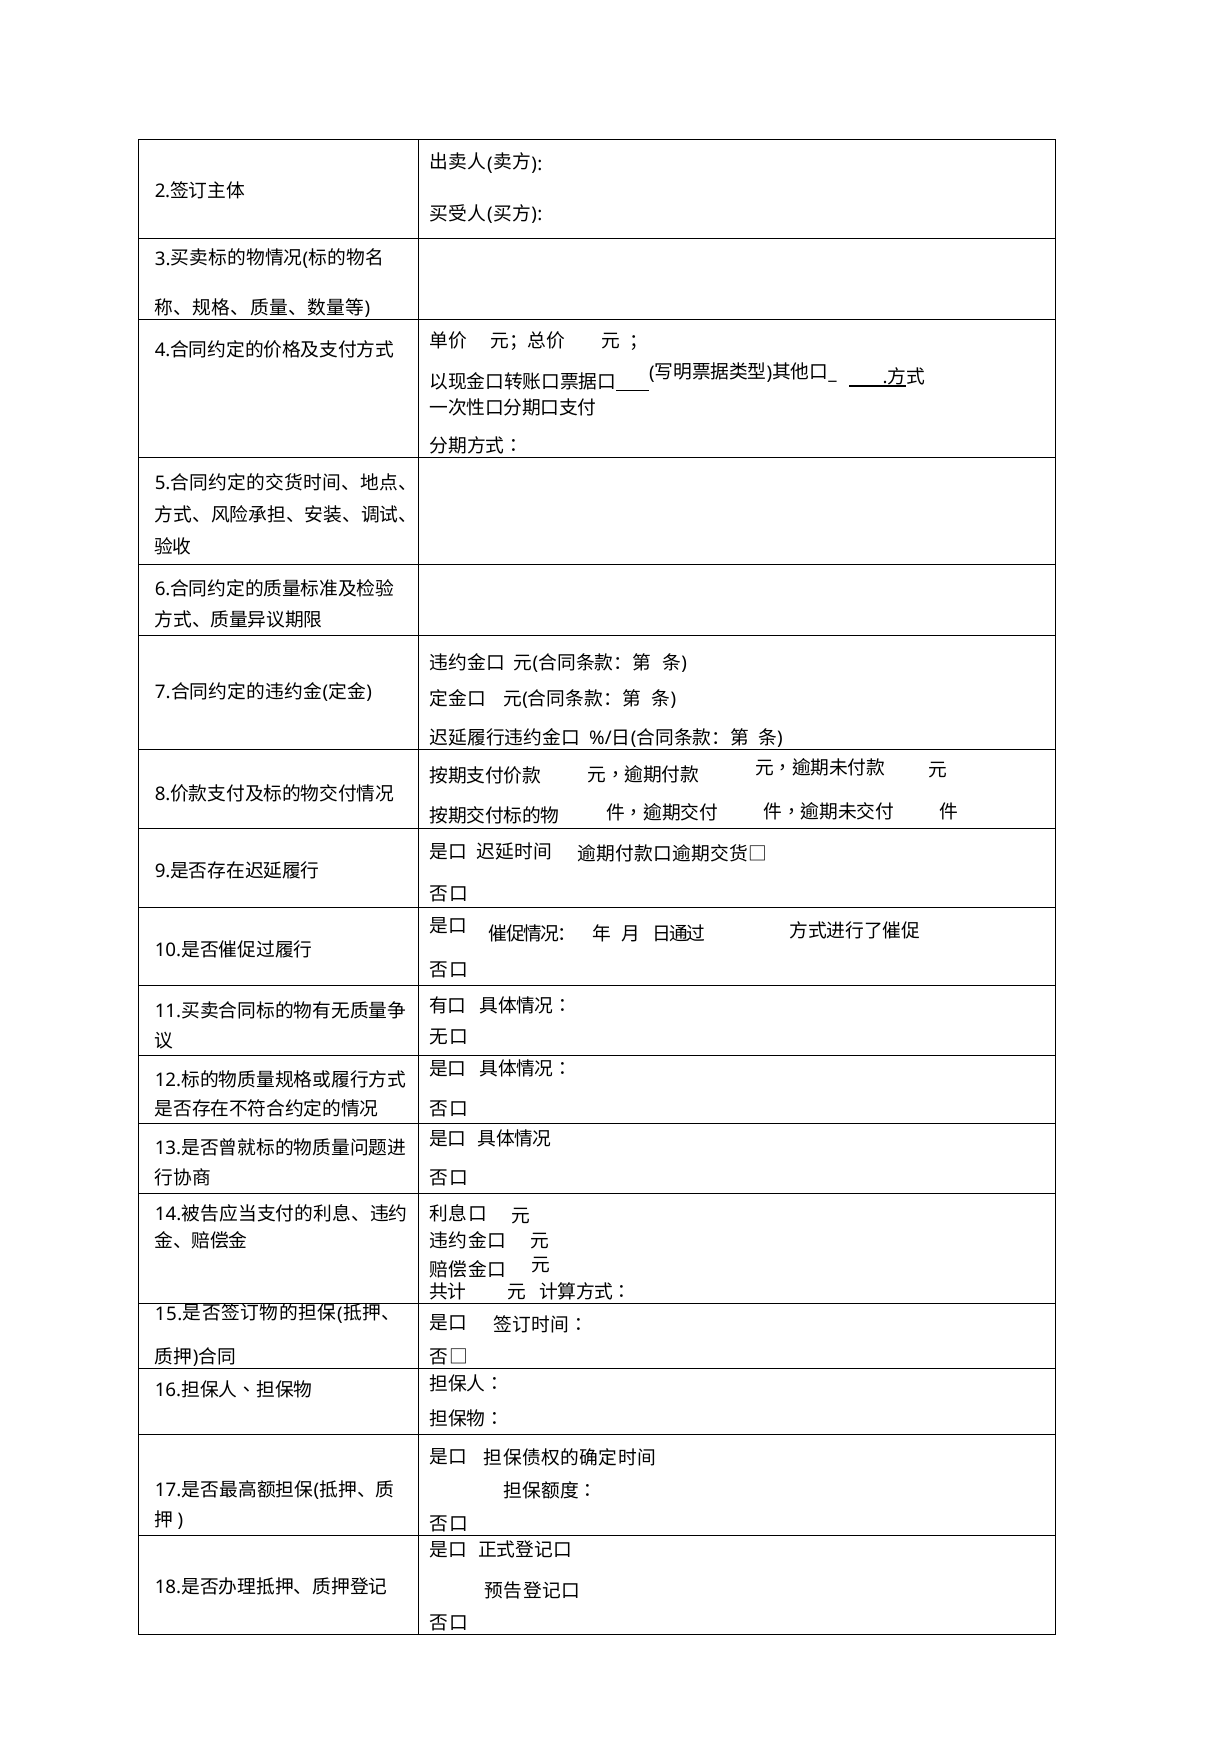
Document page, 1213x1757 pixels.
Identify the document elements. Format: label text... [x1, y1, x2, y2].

table_cell 元，逾期未付款 件，逾期未交付 [736, 750, 910, 828]
table_cell 15.是否签订物的担保(抵押、 质押)合同 [139, 1304, 418, 1368]
table_cell 利息口 元 违约金口 元 赔偿金口 元 共计 元 计算方式： [419, 1194, 1055, 1302]
table_cell 按期支付价款 按期交付标的物 [419, 750, 573, 828]
table_cell 是口 担保债权的确定时间 担保额度： 否口 [419, 1435, 1055, 1535]
table_cell 元 件 [910, 750, 1055, 828]
table_cell [419, 565, 1055, 635]
table_cell 5.合同约定的交货时间、地点、 方式、风险承担、安装、调试、 验收 [139, 458, 418, 564]
table_cell 是口 否口 [419, 908, 479, 985]
table_cell 元，逾期付款 件，逾期交付 [573, 750, 736, 828]
table_cell 11.买卖合同标的物有无质量争 议 [139, 986, 418, 1055]
table_cell 单价 元；总价 元 ； 以现金口转账口票据口 (写明票据类型)其他口_ .方式 一次性口分期口支付 分期方式： [419, 320, 1055, 457]
table_cell 4.合同约定的价格及支付方式 [139, 320, 418, 457]
table_cell 6.合同约定的质量标准及检验 方式、质量异议期限 [139, 565, 418, 635]
table_cell 7.合同约定的违约金(定金) [139, 636, 418, 749]
table_cell 14.被告应当支付的利息、违约 金、赔偿金 [139, 1194, 418, 1302]
table_cell 有口 具体情况： 无口 [419, 986, 1055, 1055]
table_cell 是口 正式登记口 预告登记口 否口 [419, 1536, 1055, 1634]
table_cell 17.是否最高额担保(抵押、质 押 ) [139, 1435, 418, 1535]
table_cell 违约金口 元(合同条款：第 条) 定金口 元(合同条款：第 条) 迟延履行违约金口 %/日(合同条款：第 条) [419, 636, 1055, 749]
table_cell 是口 具体情况： 否口 [419, 1056, 1055, 1123]
table_cell 催促情况： 年 月 日通过 [479, 908, 736, 985]
table_cell 18.是否办理抵押、质押登记 [139, 1536, 418, 1634]
table_cell 10.是否催促过履行 [139, 908, 418, 985]
table_cell 是口 签订时间： 否□ [419, 1304, 1055, 1368]
table_cell 担保人： 担保物： [419, 1369, 1055, 1434]
table_cell 8.价款支付及标的物交付情况 [139, 750, 418, 828]
table_cell 方式进行了催促 [736, 908, 1055, 985]
table_cell 12.标的物质量规格或履行方式 是否存在不符合约定的情况 [139, 1056, 418, 1123]
table_cell 13.是否曾就标的物质量问题进 行协商 [139, 1124, 418, 1193]
table_cell [419, 458, 1055, 564]
table_cell 3.买卖标的物情况(标的物名 称、规格、质量、数量等) [139, 239, 418, 319]
table_cell [419, 239, 1055, 319]
table_cell 是口 具体情况 否口 [419, 1124, 1055, 1193]
table_cell 16.担保人、担保物 [139, 1369, 418, 1434]
table_header 出卖人(卖方): 买受人(买方): [419, 140, 1055, 237]
table_header 2.签订主体 [139, 140, 418, 237]
table_cell 是口 迟延时间 逾期付款口逾期交货□ 否口 [419, 829, 1055, 907]
table_cell 9.是否存在迟延履行 [139, 829, 418, 907]
